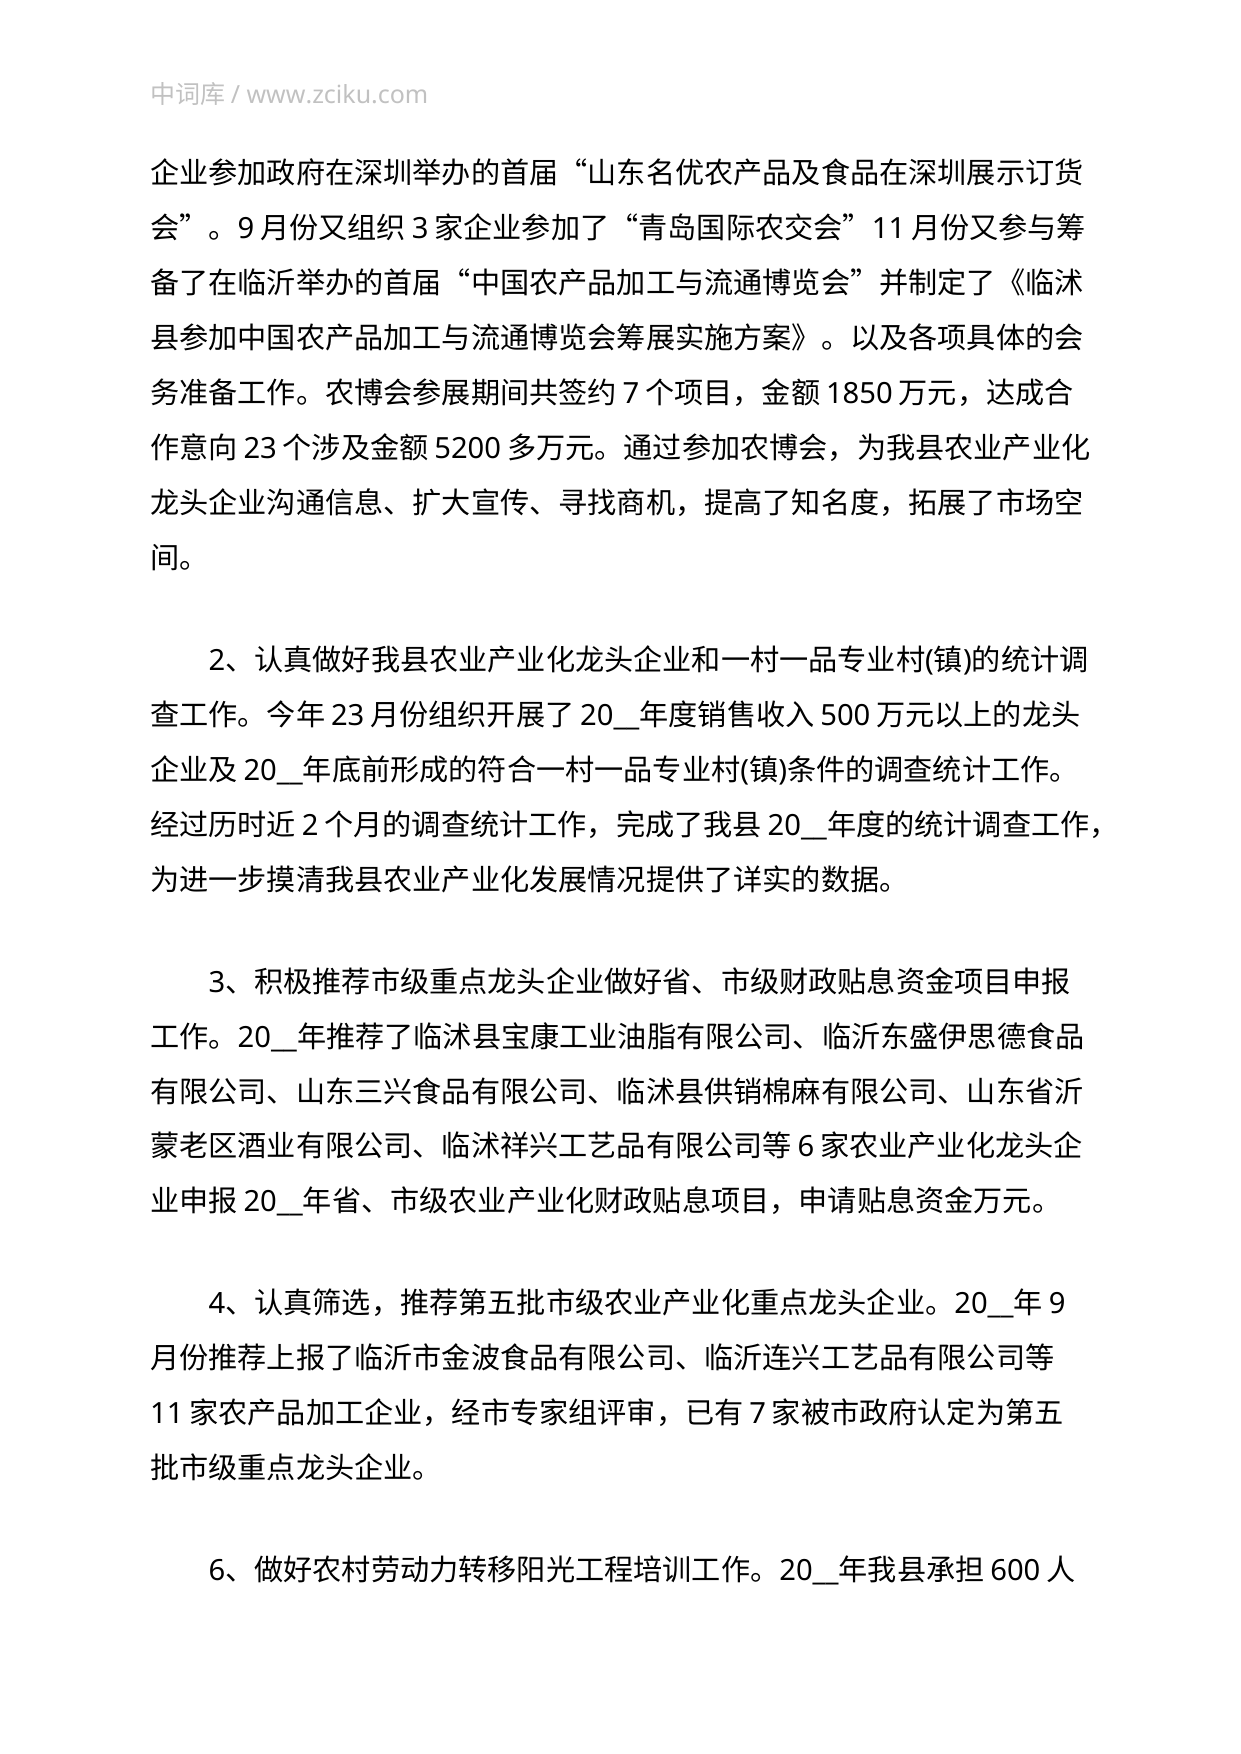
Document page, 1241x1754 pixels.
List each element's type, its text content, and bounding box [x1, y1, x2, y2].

text 3、积极推荐市级重点龙头企业做好省、市级财政贴息资金项目申报工作。20__年推荐了临沭县宝康工业油脂有限公司、临沂东盛伊思德食品有限公司、山东三兴食品有限公司、临沭县供销棉麻有限公司、山东省沂蒙老区酒业有限公司、临沭祥兴工艺品有限公司等6家农业产业化龙头企业申报20__年省、市级农业产业化财政贴息项目，申请贴息资金万元。 [150, 958, 1090, 1220]
text 4、认真筛选，推荐第五批市级农业产业化重点龙头企业。20__年9月份推荐上报了临沂市金波食品有限公司、临沂连兴工艺品有限公司等11家农产品加工企业，经市专家组评审，已有7家被市政府认定为第五批市级重点龙头企业。 [150, 1280, 1090, 1487]
text 2、认真做好我县农业产业化龙头企业和一村一品专业村(镇)的统计调查工作。今年23月份组织开展了20__年度销售收入500万元以上的龙头企业及20__年底前形成的符合一村一品专业村(镇)条件的调查统计工作。经过历时近2个月的调查统计工作，完成了我县20__年度的统计调查工作，为进一步摸清我县农业产业化发展情况提供了详实的数据。 [150, 636, 1090, 899]
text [150, 1547, 1090, 1589]
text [150, 150, 1090, 577]
